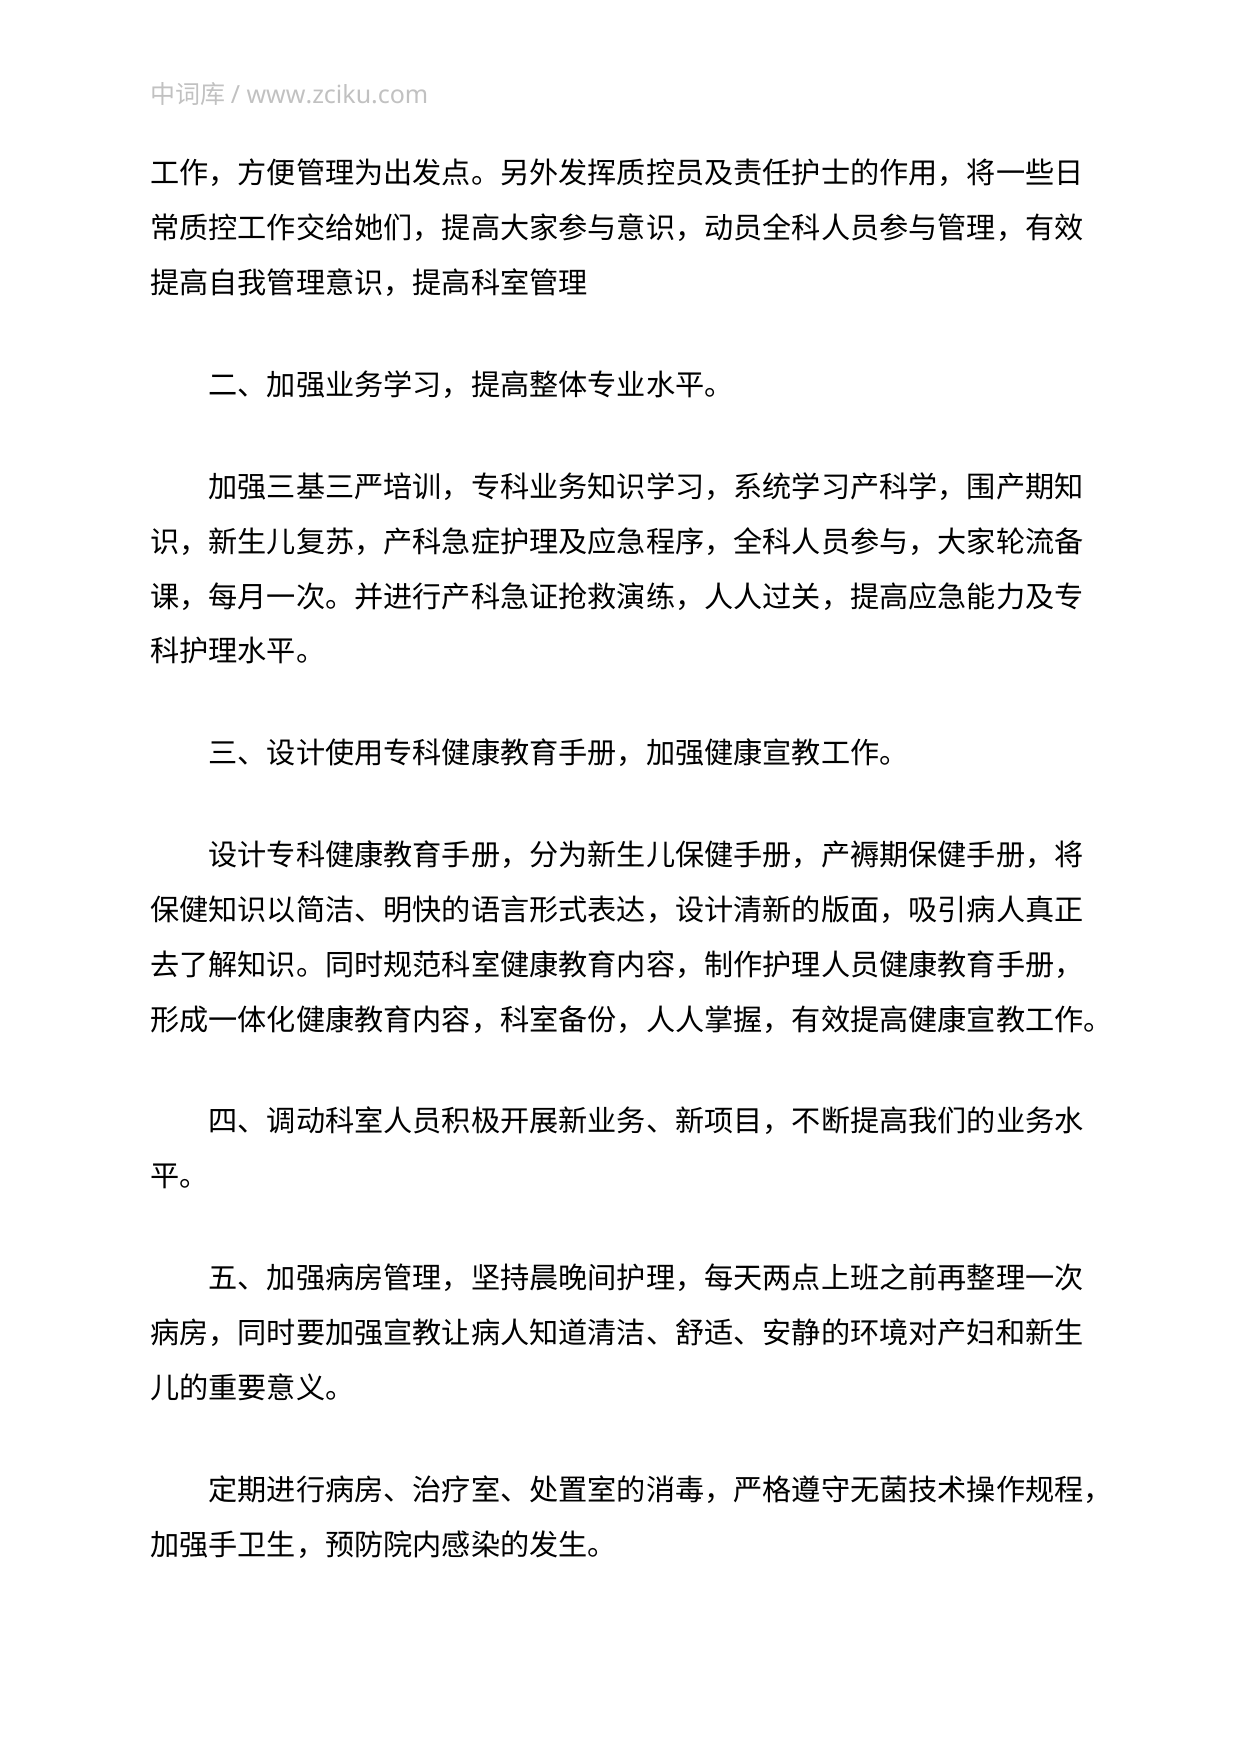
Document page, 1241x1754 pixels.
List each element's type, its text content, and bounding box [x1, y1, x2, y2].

text 五、加强病房管理，坚持晨晚间护理，每天两点上班之前再整理一次病房，同时要加强宣教让病人知道清洁、舒适、安静的环境对产妇和新生儿的重要意义。 [150, 1255, 1090, 1407]
text 四、调动科室人员积极开展新业务、新项目，不断提高我们的业务水平。 [150, 1098, 1090, 1195]
text 加强三基三严培训，专科业务知识学习，系统学习产科学，围产期知识，新生儿复苏，产科急症护理及应急程序，全科人员参与，大家轮流备课，每月一次。并进行产科急证抢救演练，人人过关，提高应急能力及专科护理水平。 [150, 463, 1090, 670]
text 定期进行病房、治疗室、处置室的消毒，严格遵守无菌技术操作规程，加强手卫生，预防院内感染的发生。 [150, 1466, 1090, 1563]
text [150, 150, 1090, 302]
text 二、加强业务学习，提高整体专业水平。 [150, 362, 1090, 404]
text 设计专科健康教育手册，分为新生儿保健手册，产褥期保健手册，将保健知识以简洁、明快的语言形式表达，设计清新的版面，吸引病人真正去了解知识。同时规范科室健康教育内容，制作护理人员健康教育手册，形成一体化健康教育内容，科室备份，人人掌握，有效提高健康宣教工作。 [150, 832, 1090, 1038]
text 三、设计使用专科健康教育手册，加强健康宣教工作。 [150, 730, 1090, 772]
